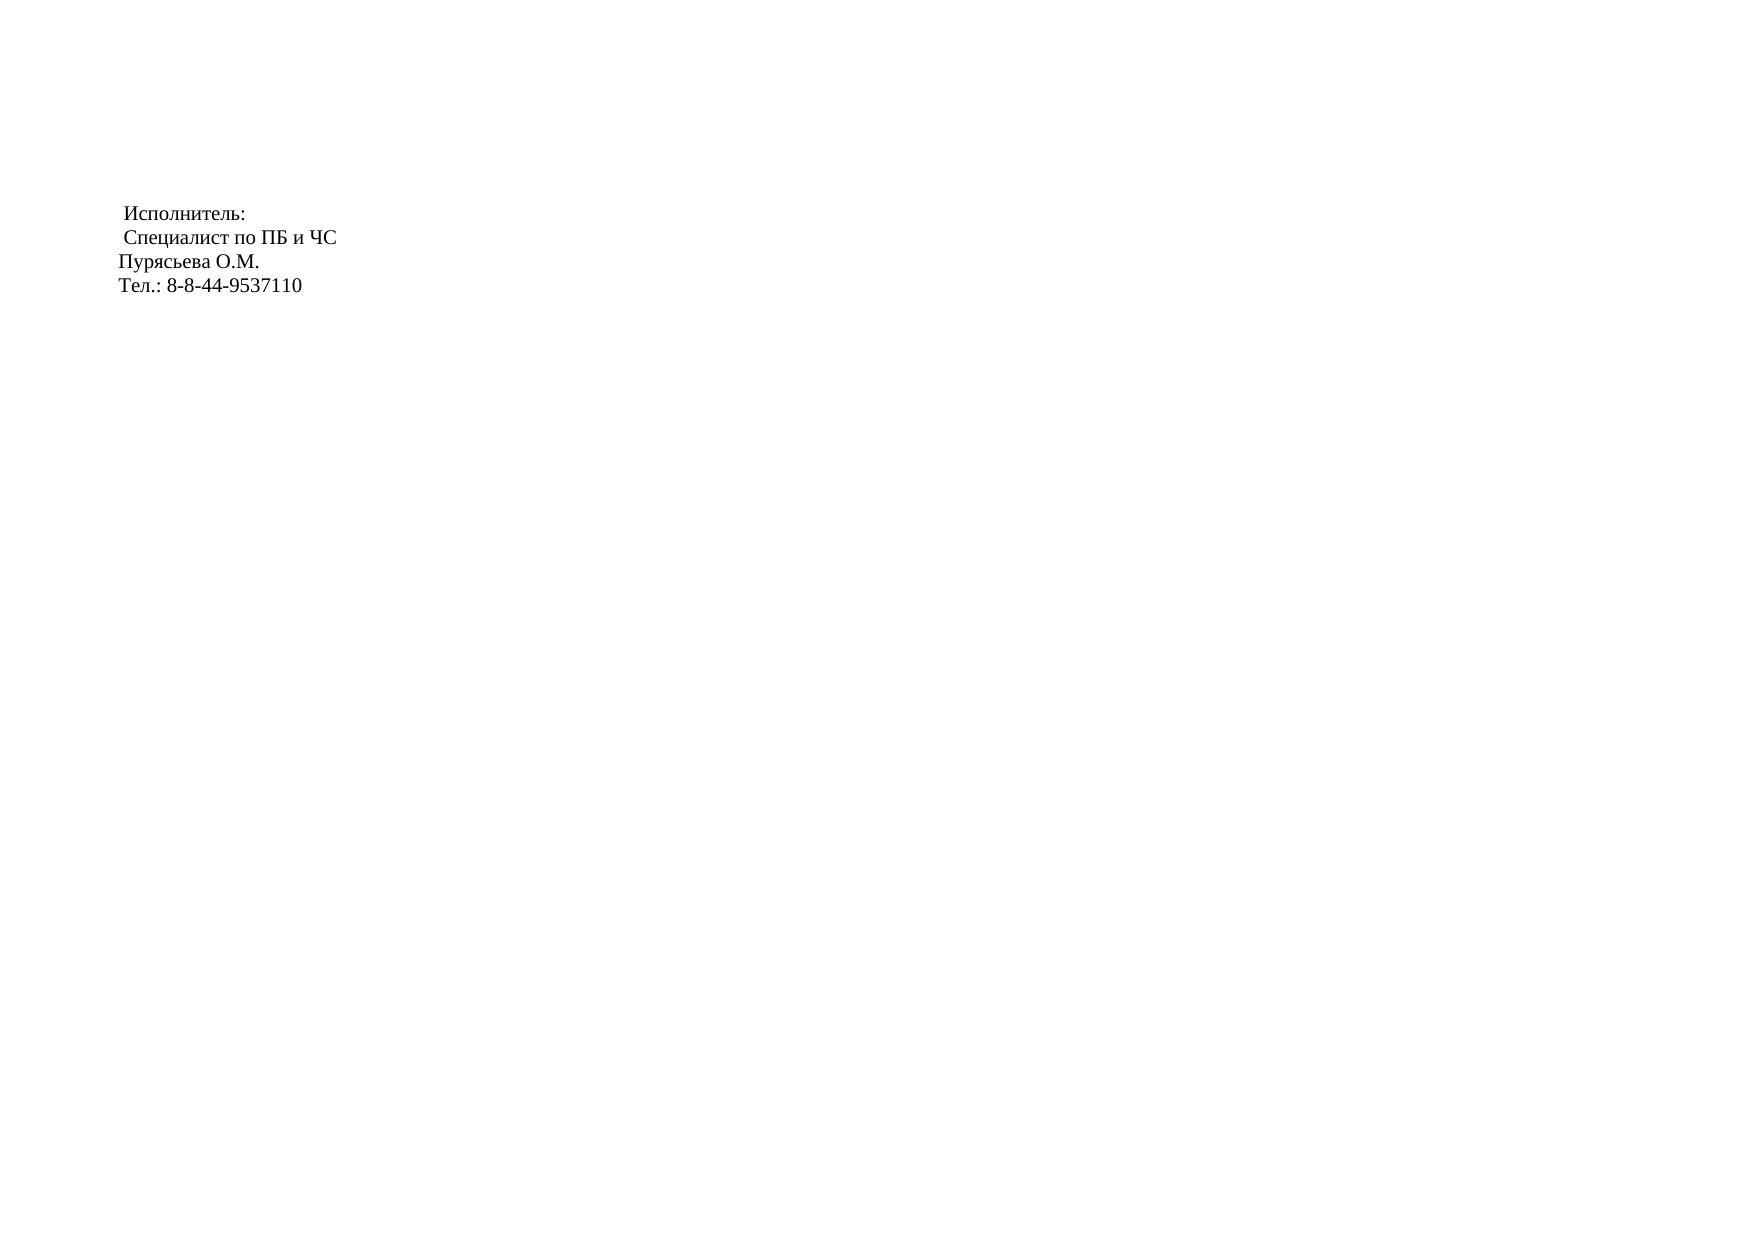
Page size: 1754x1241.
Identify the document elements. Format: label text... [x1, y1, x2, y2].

text Исполнитель: [118, 201, 1636, 225]
text Пурясьева О.М. [118, 249, 1636, 273]
text Тел.: 8-8-44-9537110 [118, 273, 1636, 297]
text Специалист по ПБ и ЧС [118, 225, 1636, 249]
